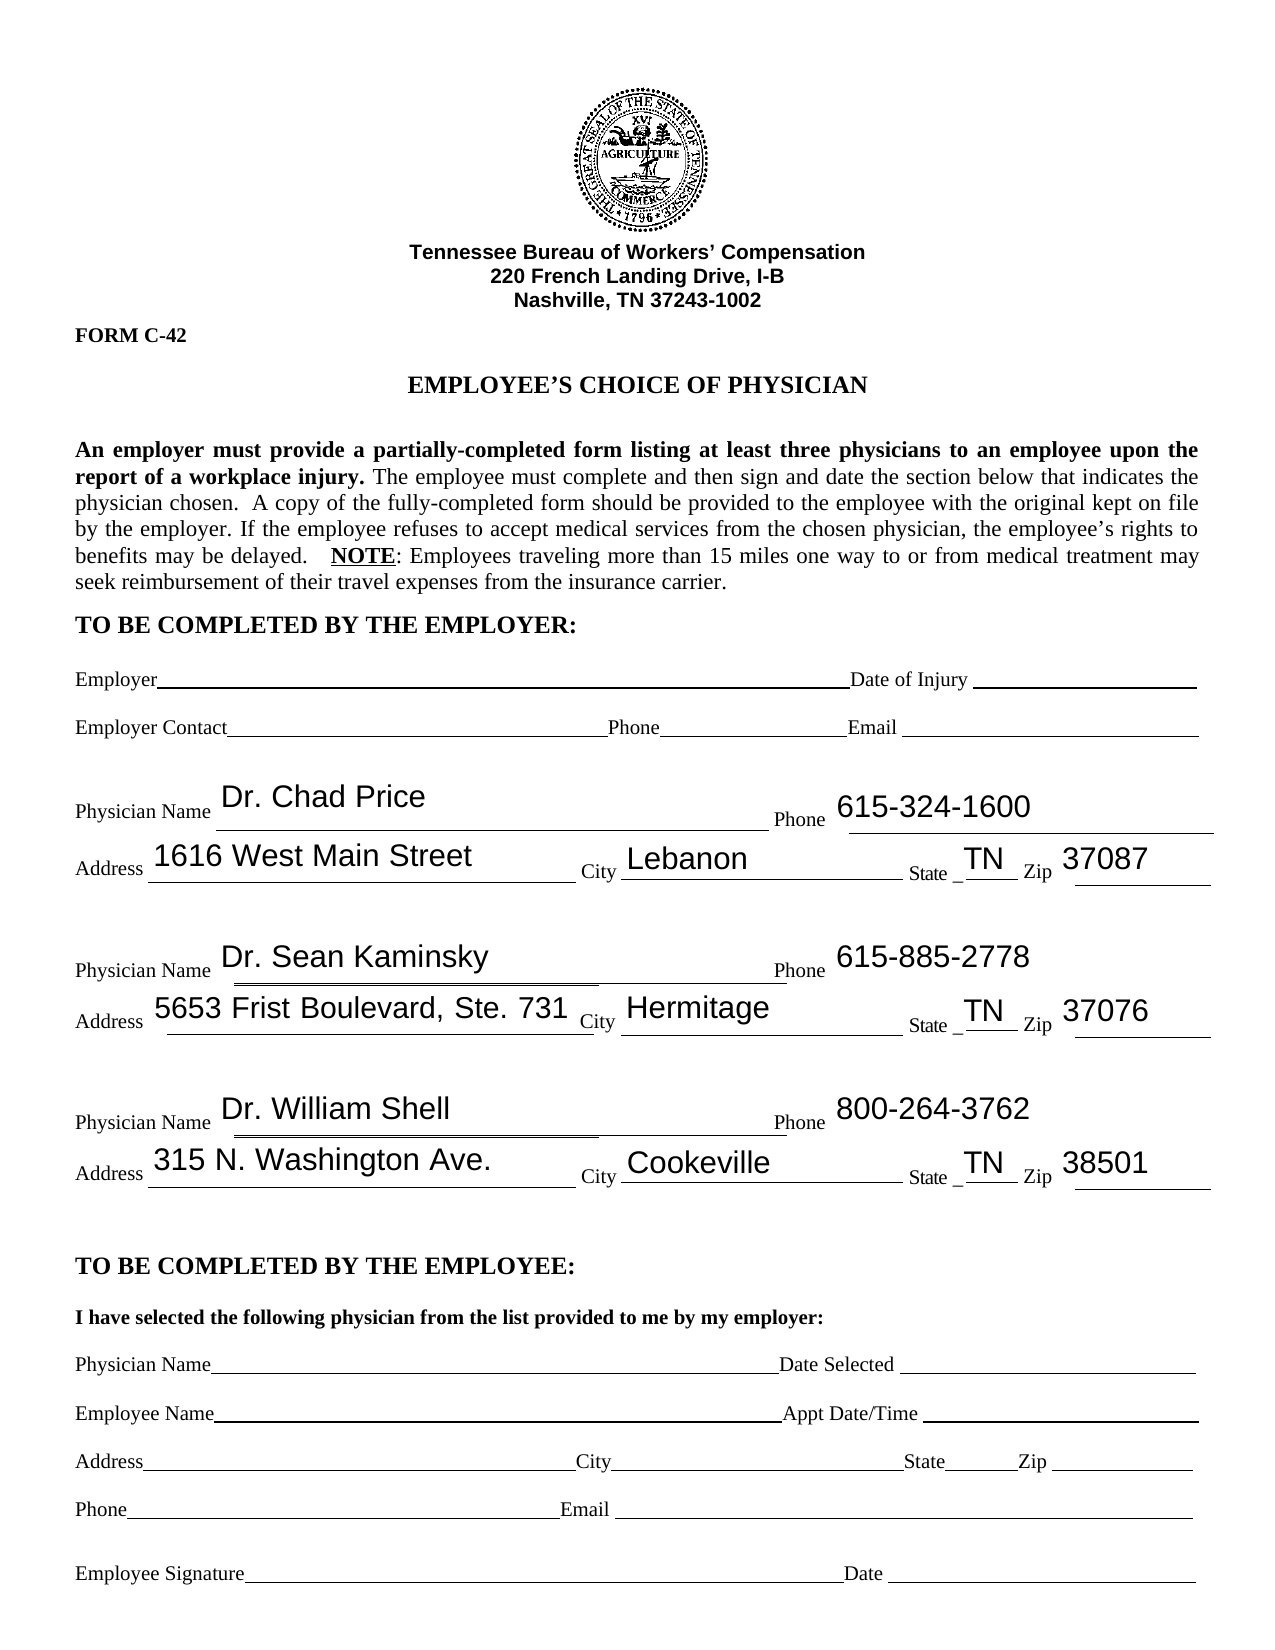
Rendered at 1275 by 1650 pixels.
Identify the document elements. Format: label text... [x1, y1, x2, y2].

text FORM C-42 [75, 323, 191, 347]
text Address 315 N. Washington Ave. [75, 1141, 497, 1185]
picture [574, 87, 708, 232]
text Address City State Zip [75, 1449, 1212, 1473]
text City Lebanon [581, 840, 753, 883]
subtitle TO BE COMPLETED BY THE EMPLOYEE: [75, 1251, 1212, 1280]
text Physician Name Date Selected [75, 1352, 1212, 1376]
text Zip 38501 [1023, 1144, 1212, 1188]
text Zip 37087 [1023, 840, 1212, 883]
text Phone Email [75, 1497, 1212, 1521]
text Physician Name Dr. William Shell Phone 800-264-3762 [75, 1090, 1212, 1134]
subtitle EMPLOYEE’S CHOICE OF PHYSICIAN [406, 371, 869, 399]
text Physician Name Dr. Chad Price [75, 778, 431, 825]
text Zip 37076 [1023, 992, 1212, 1036]
text Tennessee Bureau of Workers’ Compensation 220 French Landing Drive, I-B [405, 240, 869, 288]
text Employee Name Appt Date/Time [75, 1400, 1212, 1424]
text City Cookeville [581, 1144, 775, 1188]
text State _TN [909, 840, 1006, 887]
text Address 1616 West Main Street [75, 837, 477, 880]
text An employer must provide a partially-completed form listing at least three physicians to an employee upon the report of a workplace injury. The employee must complete and then sign and date the section below that indicates the physician chosen. A copy of the fully-completed form should be provided to the employee with the original kept on file by the employer. If the employee refuses to accept medical services from the chosen physician, the employee’s rights to benefits may be delayed. NOTE: Employees traveling more than 15 miles one way to or from medical treatment may seek reimbursement of their travel expenses from the insurance carrier. [75, 436, 1201, 594]
text Address 5653 Frist Boulevard, Ste. 731 City Hermitage [75, 989, 775, 1033]
text Employer Contact Phone Email [75, 715, 1212, 739]
text State _TN [909, 1144, 1006, 1191]
text Nashville, TN 37243-1002 [405, 288, 869, 312]
text Employer Date of Injury [75, 667, 1212, 691]
text State _TN [909, 992, 1006, 1039]
text Employee Signature Date [75, 1561, 1212, 1585]
text Physician Name Dr. Sean Kaminsky Phone 615-885-2778 [75, 938, 1212, 982]
text I have selected the following physician from the list provided to me by my employer: [75, 1305, 1212, 1329]
subtitle TO BE COMPLETED BY THE EMPLOYER: [75, 610, 1212, 639]
text Phone 615-324-1600 [773, 788, 1212, 831]
